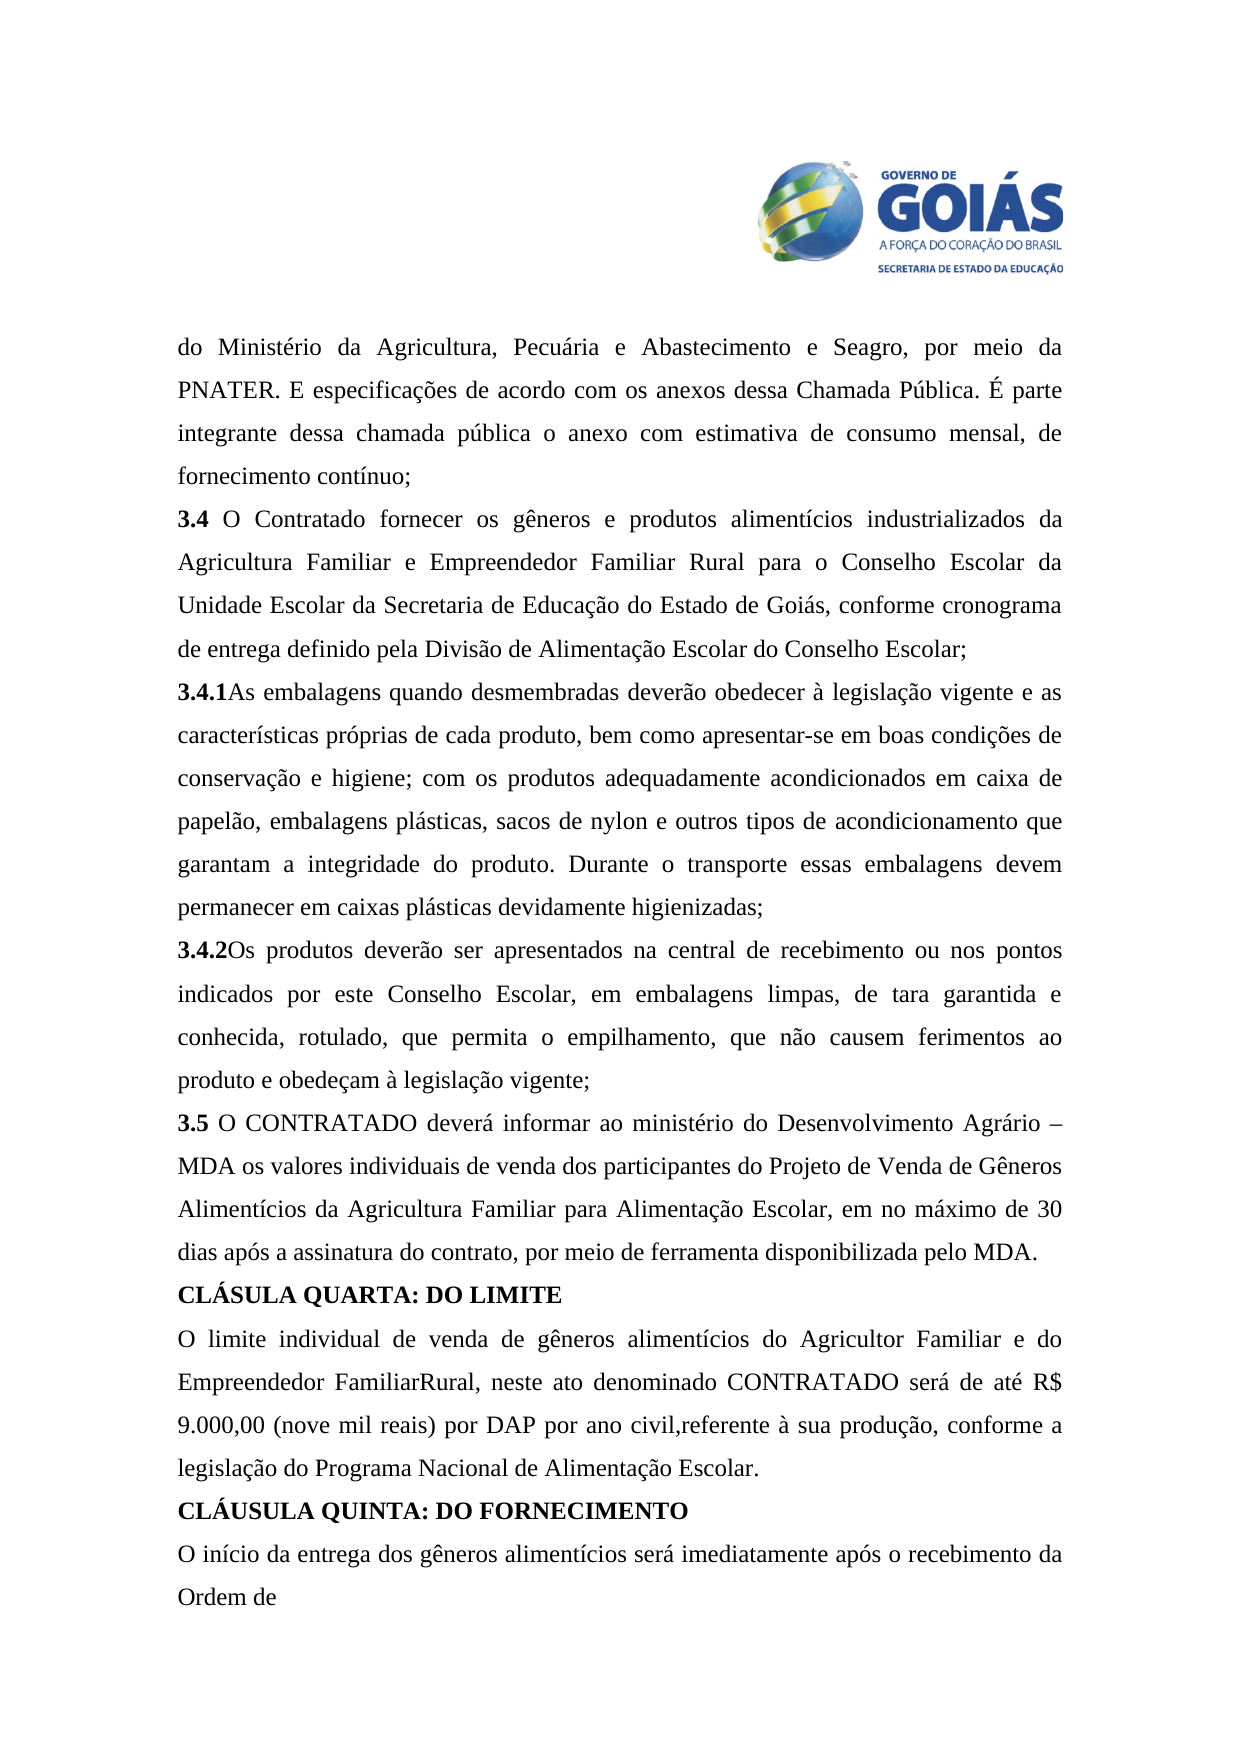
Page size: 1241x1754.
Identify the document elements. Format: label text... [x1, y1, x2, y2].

text CLÁUSULA QUINTA: DO FORNECIMENTO [177, 1496, 1063, 1525]
text O limite individual de venda de gêneros alimentícios do Agricultor Familiar e do Empreendedor FamiliarRural, neste ato denominado CONTRATADO será de até R$ 9.000,00 (nove mil reais) por DAP por ano civil,referente à sua produção, conforme a legislação do Programa Nacional de Alimentação Escolar. [177, 1324, 1063, 1482]
text do Ministério da Agricultura, Pecuária e Abastecimento e Seagro, por meio da PNATER. E especificações de acordo com os anexos dessa Chamada Pública. É parte integrante dessa chamada pública o anexo com estimativa de consumo mensal, de fornecimento contínuo; [177, 332, 1063, 490]
text 3.4.2Os produtos deverão ser apresentados na central de recebimento ou nos pontos indicados por este Conselho Escolar, em embalagens limpas, de tara garantida e conhecida, rotulado, que permita o empilhamento, que não causem ferimentos ao produto e obedeçam à legislação vigente; [177, 936, 1063, 1094]
text CLÁSULA QUARTA: DO LIMITE [177, 1281, 1063, 1309]
text 3.5 O CONTRATADO deverá informar ao ministério do Desenvolvimento Agrário – MDA os valores individuais de venda dos participantes do Projeto de Venda de Gêneros Alimentícios da Agricultura Familiar para Alimentação Escolar, em no máximo de 30 dias após a assinatura do contrato, por meio de ferramenta disponibilizada pelo MDA. [177, 1108, 1063, 1266]
text O início da entrega dos gêneros alimentícios será imediatamente após o recebimento da Ordem de [177, 1539, 1063, 1611]
text 3.4.1As embalagens quando desmembradas deverão obedecer à legislação vigente e as características próprias de cada produto, bem como apresentar-se em boas condições de conservação e higiene; com os produtos adequadamente acondicionados em caixa de papelão, embalagens plásticas, sacos de nylon e outros tipos de acondicionamento que garantam a integridade do produto. Durante o transporte essas embalagens devem permanecer em caixas plásticas devidamente higienizadas; [177, 677, 1063, 921]
text 3.4 O Contratado fornecer os gêneros e produtos alimentícios industrializados da Agricultura Familiar e Empreendedor Familiar Rural para o Conselho Escolar da Unidade Escolar da Secretaria de Educação do Estado de Goiás, conforme cronograma de entrega definido pela Divisão de Alimentação Escolar do Conselho Escolar; [177, 504, 1063, 662]
picture [757, 161, 1064, 275]
